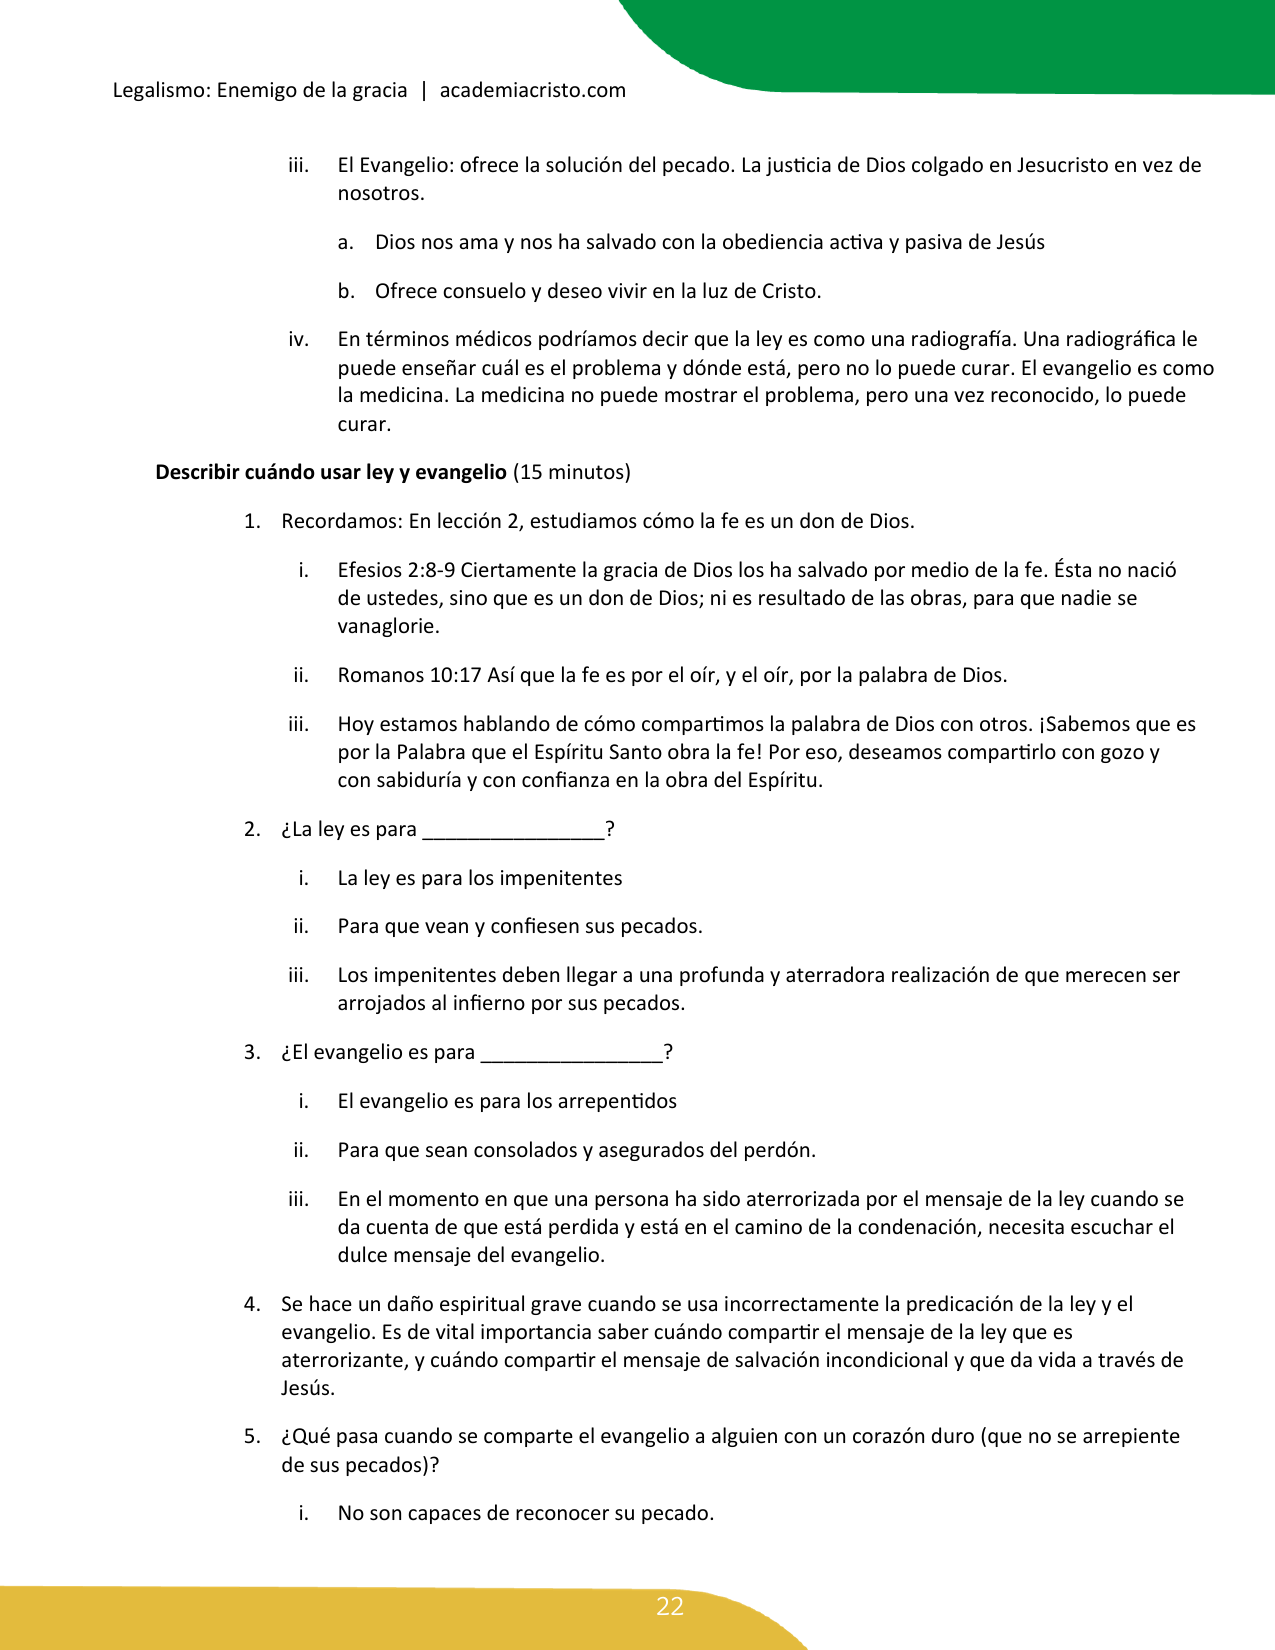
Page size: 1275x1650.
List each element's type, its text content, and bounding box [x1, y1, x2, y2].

list ¿Qué pasa cuando se comparte el evangelio a alguien con un corazón duro (que no se arrepiente de sus pecados)? [244, 1422, 1200, 1478]
text Describir cuándo usar ley y evangelio (15 minutos) [150, 457, 1200, 486]
picture [0, 0, 1275, 1650]
list La ley es para los impenitentes [309, 863, 1200, 891]
list ¿El evangelio es para ________________? [244, 1037, 1200, 1065]
list En el momento en que una persona ha sido aterrorizada por el mensaje de la ley cuando se da cuenta de que está perdida y está en el camino de la condenación, necesita escuchar el dulce mensaje del evangelio. [309, 1184, 1200, 1268]
list El evangelio es para los arrepentidos [309, 1086, 1200, 1114]
list Ofrece consuelo y deseo vivir en la luz de Cristo. [337, 276, 1228, 304]
list Hoy estamos hablando de cómo compartimos la palabra de Dios con otros. ¡Sabemos que es por la Palabra que el Espíritu Santo obra la fe! Por eso, deseamos compartirlo con gozo y con sabiduría y con confianza en la obra del Espíritu. [309, 709, 1200, 793]
list Para que vean y confiesen sus pecados. [309, 912, 1200, 939]
list Romanos 10:17 Así que la fe es por el oír, y el oír, por la palabra de Dios. [309, 660, 1200, 688]
list Recordamos: En lección 2, estudiamos cómo la fe es un don de Dios. [244, 506, 1200, 534]
list ¿La ley es para ________________? [244, 814, 1200, 842]
list Efesios 2:8-9 Ciertamente la gracia de Dios los ha salvado por medio de la fe. Ésta no nació de ustedes, sino que es un don de Dios; ni es resultado de las obras, para que nadie se vanaglorie. [309, 555, 1200, 639]
list En términos médicos podríamos decir que la ley es como una radiografía. Una radiográfica le puede enseñar cuál es el problema y dónde está, pero no lo puede curar. El evangelio es como la medicina. La medicina no puede mostrar el problema, pero una vez reconocido, lo puede curar. [309, 324, 1228, 437]
list No son capaces de reconocer su pecado. [309, 1498, 1200, 1527]
list Los impenitentes deben llegar a una profunda y aterradora realización de que merecen ser arrojados al infierno por sus pecados. [309, 960, 1200, 1016]
list Dios nos ama y nos ha salvado con la obediencia activa y pasiva de Jesús [337, 227, 1228, 255]
list El Evangelio: ofrece la solución del pecado. La justicia de Dios colgado en Jesucristo en vez de nosotros. [309, 150, 1228, 206]
list Para que sean consolados y asegurados del perdón. [309, 1135, 1200, 1163]
list Se hace un daño espiritual grave cuando se usa incorrectamente la predicación de la ley y el evangelio. Es de vital importancia saber cuándo compartir el mensaje de la ley que es aterrorizante, y cuándo compartir el mensaje de salvación incondicional y que da vida a través de Jesús. [244, 1289, 1200, 1401]
